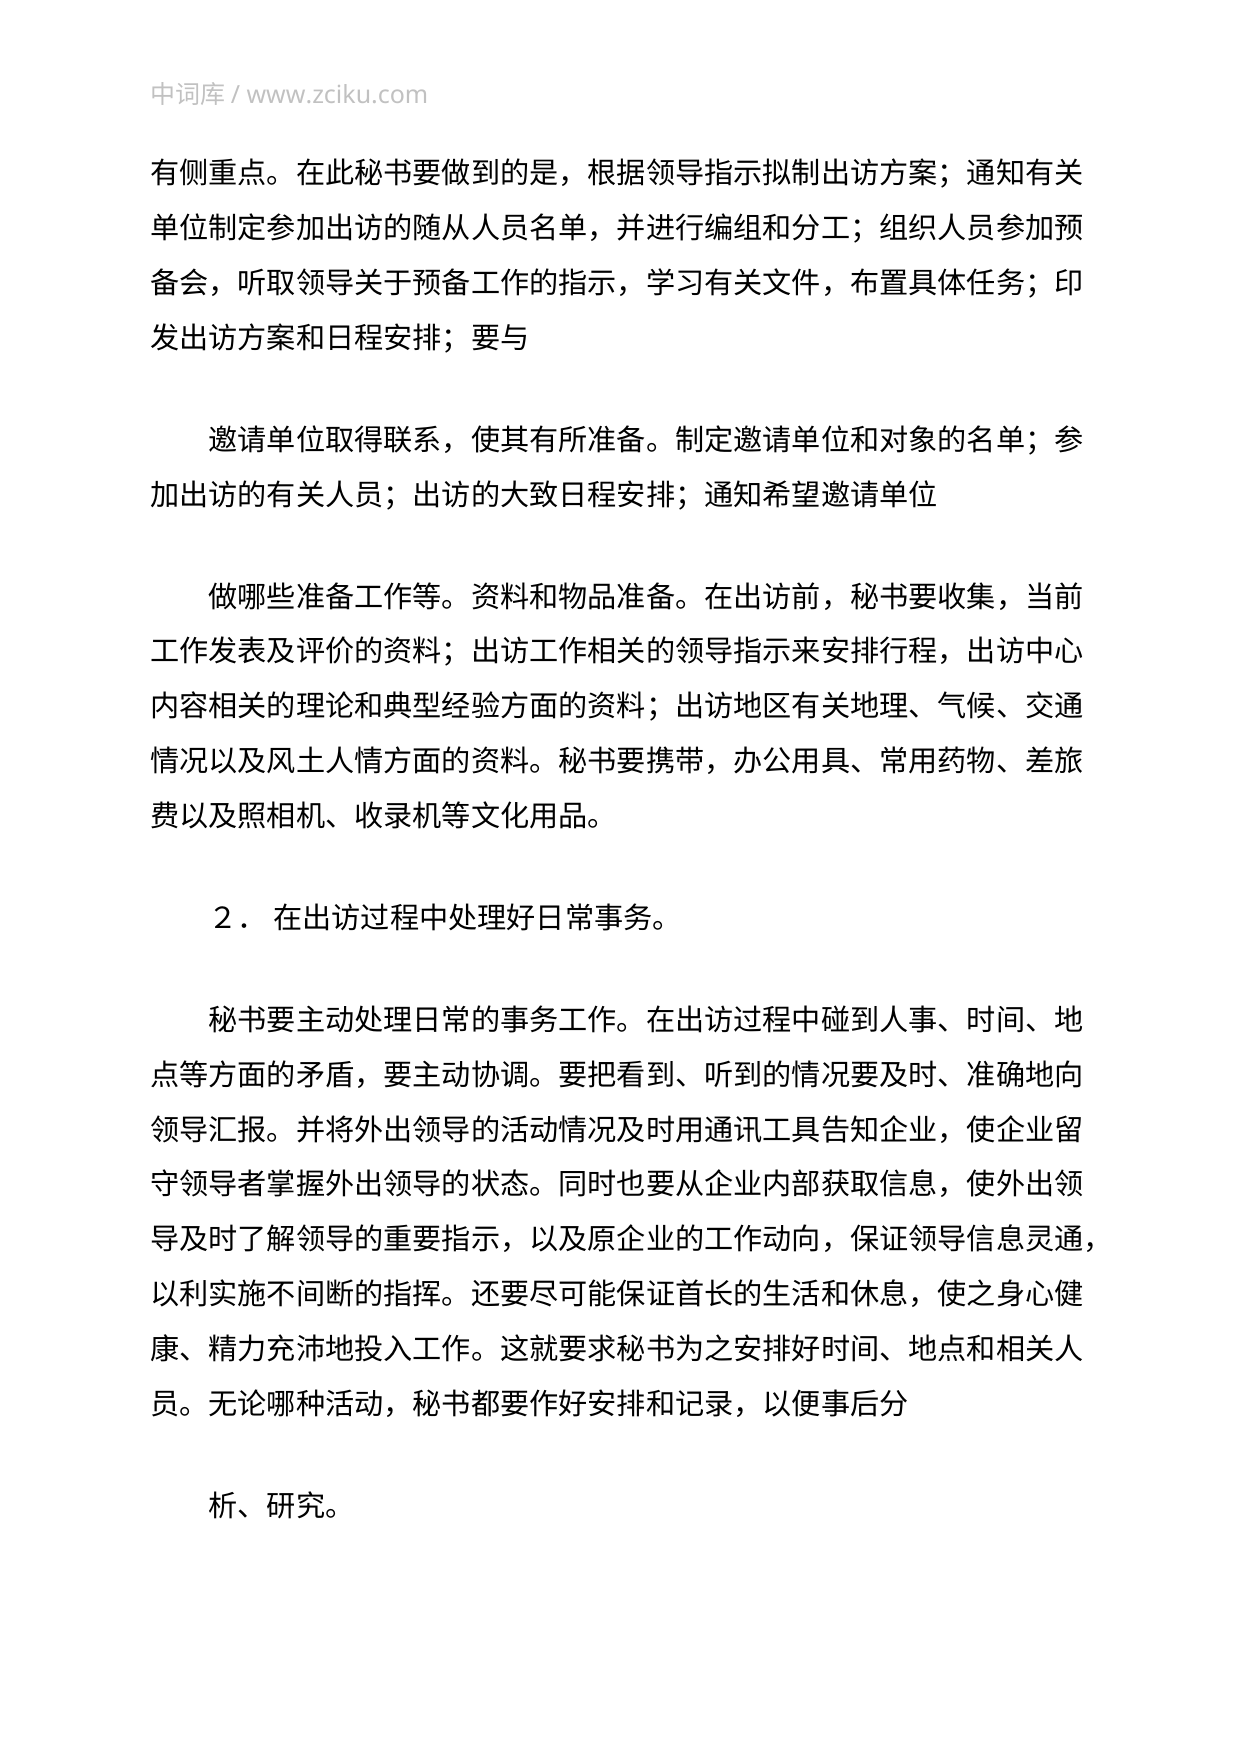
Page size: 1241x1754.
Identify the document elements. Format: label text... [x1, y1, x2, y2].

text ２． 在出访过程中处理好日常事务。 [150, 894, 1090, 937]
text 秘书要主动处理日常的事务工作。在出访过程中碰到人事、时间、地点等方面的矛盾，要主动协调。要把看到、听到的情况要及时、准确地向领导汇报。并将外出领导的活动情况及时用通讯工具告知企业，使企业留守领导者掌握外出领导的状态。同时也要从企业内部获取信息，使外出领导及时了解领导的重要指示，以及原企业的工作动向，保证领导信息灵通，以利实施不间断的指挥。还要尽可能保证首长的生活和休息，使之身心健康、精力充沛地投入工作。这就要求秘书为之安排好时间、地点和相关人员。无论哪种活动，秘书都要作好安排和记录，以便事后分 [150, 996, 1090, 1423]
text 邀请单位取得联系，使其有所准备。制定邀请单位和对象的名单；参加出访的有关人员；出访的大致日程安排；通知希望邀请单位 [150, 416, 1090, 514]
text 做哪些准备工作等。资料和物品准备。在出访前，秘书要收集，当前工作发表及评价的资料；出访工作相关的领导指示来安排行程，出访中心内容相关的理论和典型经验方面的资料；出访地区有关地理、气候、交通情况以及风土人情方面的资料。秘书要携带，办公用具、常用药物、差旅费以及照相机、收录机等文化用品。 [150, 573, 1090, 835]
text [150, 150, 1090, 357]
text 析、研究。 [150, 1482, 1090, 1524]
